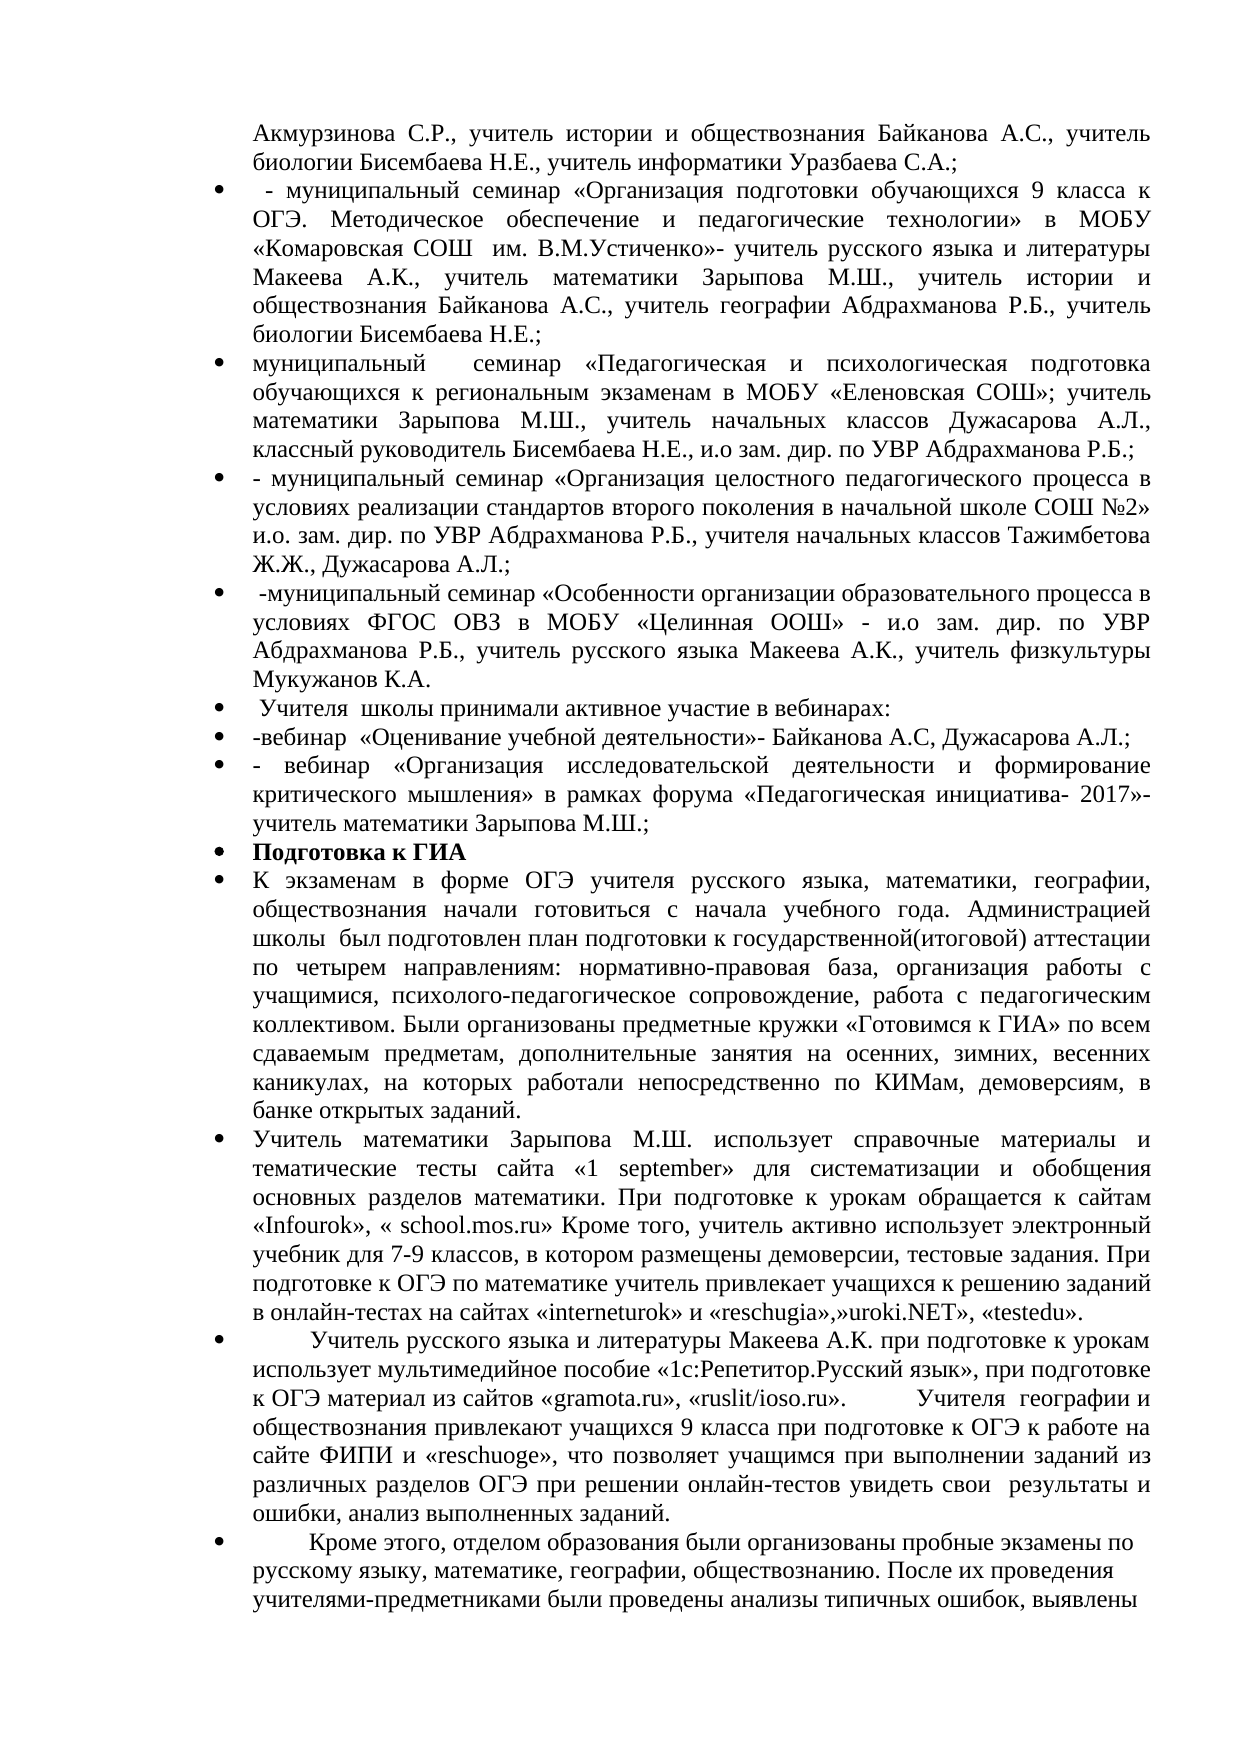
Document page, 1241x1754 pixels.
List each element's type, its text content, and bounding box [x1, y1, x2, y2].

list Учителя школы принимали активное участие в вебинарах: [215, 693, 1152, 722]
list муниципальный семинар «Педагогическая и психологическая подготовка обучающихся к региональным экзаменам в МОБУ «Еленовская СОШ»; учитель математики Зарыпова М.Ш., учитель начальных классов Дужасарова А.Л., классный руководитель Бисембаева Н.Е., и.о зам. дир. по УВР Абдрахманова Р.Б.; [215, 348, 1152, 463]
list Подготовка к ГИА [215, 837, 1152, 866]
list - муниципальный семинар «Организация подготовки обучающихся 9 класса к ОГЭ. Методическое обеспечение и педагогические технологии» в МОБУ «Комаровская СОШ им. В.М.Устиченко»- учитель русского языка и литературы Макеева А.К., учитель математики Зарыпова М.Ш., учитель истории и обществознания Байканова А.С., учитель географии Абдрахманова Р.Б., учитель биологии Бисембаева Н.Е.; [215, 176, 1152, 348]
list К экзаменам в форме ОГЭ учителя русского языка, математики, географии, обществознания начали готовиться с начала учебного года. Администрацией школы был подготовлен план подготовки к государственной(итоговой) аттестации по четырем направлениям: нормативно-правовая база, организация работы с учащимися, психолого-педагогическое сопровождение, работа с педагогическим коллективом. Были организованы предметные кружки «Готовимся к ГИА» по всем сдаваемым предметам, дополнительные занятия на осенних, зимних, весенних каникулах, на которых работали непосредственно по КИМам, демоверсиям, в банке открытых заданий. [215, 866, 1152, 1124]
list - муниципальный семинар «Организация целостного педагогического процесса в условиях реализации стандартов второго поколения в начальной школе СОШ №2» и.о. зам. дир. по УВР Абдрахманова Р.Б., учителя начальных классов Тажимбетова Ж.Ж., Дужасарова А.Л.; [215, 463, 1152, 578]
list -муниципальный семинар «Особенности организации образовательного процесса в условиях ФГОС ОВЗ в МОБУ «Целинная ООШ» - и.о зам. дир. по УВР Абдрахманова Р.Б., учитель русского языка Макеева А.К., учитель физкультуры Мукужанов К.А. [215, 578, 1152, 693]
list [215, 118, 1152, 176]
list -вебинар «Оценивание учебной деятельности»- Байканова А.С, Дужасарова А.Л.; [215, 722, 1152, 751]
list - вебинар «Организация исследовательской деятельности и формирование критического мышления» в рамках форума «Педагогическая инициатива- 2017»- учитель математики Зарыпова М.Ш.; [215, 751, 1152, 837]
list Учитель математики Зарыпова М.Ш. использует справочные материалы и тематические тесты сайта «1 september» для систематизации и обобщения основных разделов математики. При подготовке к урокам обращается к сайтам «Infourok», « school.mos.ru» Кроме того, учитель активно использует электронный учебник для 7-9 классов, в котором размещены демоверсии, тестовые задания. При подготовке к ОГЭ по математике учитель привлекает учащихся к решению заданий в онлайн-тестах на сайтах «interneturok» и «reschugia»,»uroki.NET», «testedu». [215, 1124, 1152, 1326]
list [215, 1527, 1152, 1613]
list Учитель русского языка и литературы Макеева А.К. при подготовке к урокам использует мультимедийное пособие «1с:Репетитор.Русский язык», при подготовке к ОГЭ материал из сайтов «gramota.ru», «ruslit/ioso.ru». Учителя географии и обществознания привлекают учащихся 9 класса при подготовке к ОГЭ к работе на сайте ФИПИ и «reschuoge», что позволяет учащимся при выполнении заданий из различных разделов ОГЭ при решении онлайн-тестов увидеть свои результаты и ошибки, анализ выполненных заданий. [215, 1326, 1152, 1527]
